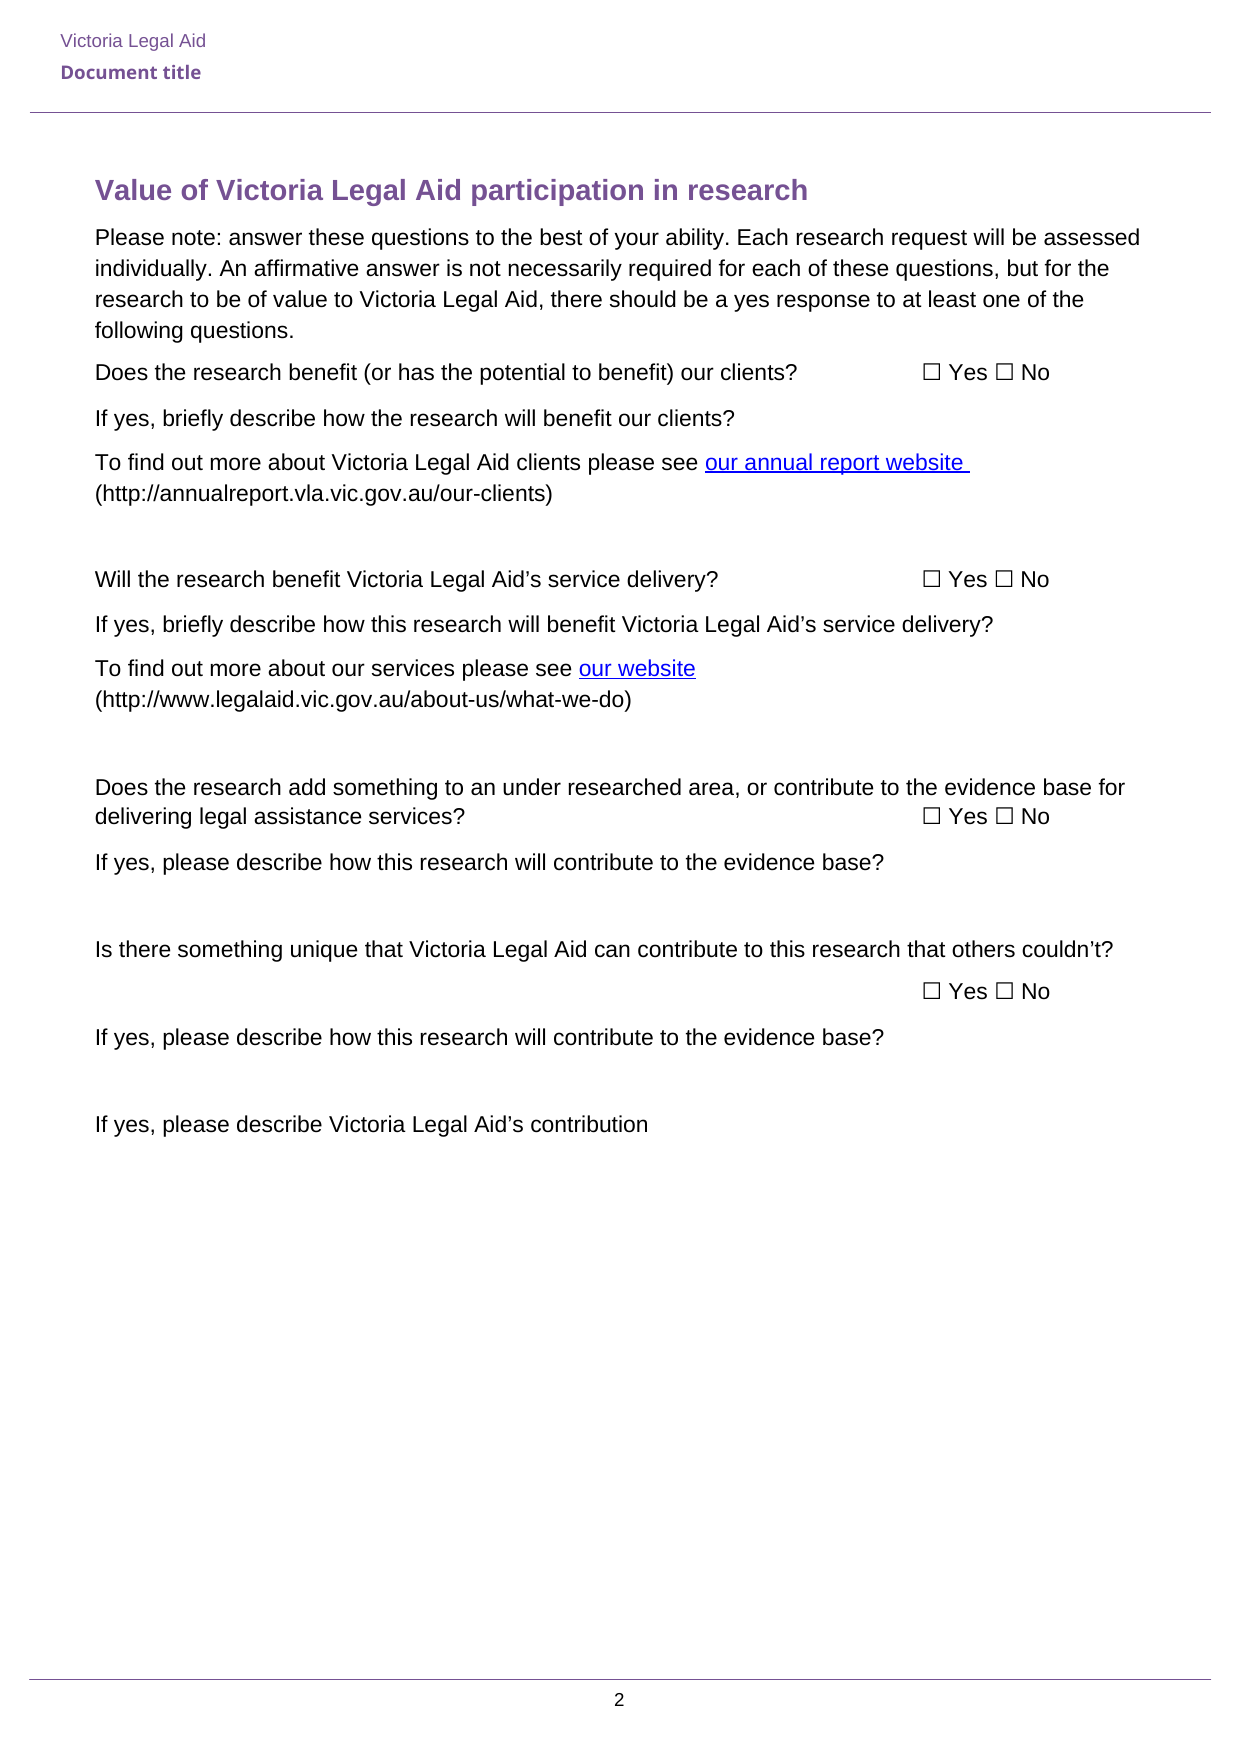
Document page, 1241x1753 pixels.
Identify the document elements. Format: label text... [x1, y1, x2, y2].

text To find out more about Victoria Legal Aid clients please see our annual report website (http://annualreport.vla.vic.gov.au/our-clients) [94, 444, 1146, 506]
text Does the research benefit (or has the potential to benefit) our clients? Yes No [94, 356, 1146, 387]
text If yes, please describe how this research will contribute to the evidence base? [94, 1019, 1146, 1050]
text Please note: answer these questions to the best of your ability. Each research request will be assessed individually. An affirmative answer is not necessarily required for each of these questions, but for the research to be of value to Victoria Legal Aid, there should be a yes response to at least one of the following questions. [94, 219, 1146, 344]
text If yes, please describe Victoria Legal Aid’s contribution [94, 1106, 1146, 1137]
text Will the research benefit Victoria Legal Aid’s service delivery? Yes No [94, 562, 1146, 594]
text To find out more about our services please see our website (http://www.legalaid.vic.gov.au/about-us/what-we-do) [94, 650, 1146, 712]
text If yes, briefly describe how the research will benefit our clients? [94, 400, 1146, 431]
text Does the research add something to an under researched area, or contribute to the evidence base for delivering legal assistance services? Yes No [94, 769, 1146, 831]
text If yes, please describe how this research will contribute to the evidence base? [94, 844, 1146, 875]
text If yes, briefly describe how this research will benefit Victoria Legal Aid’s service delivery? [94, 606, 1146, 637]
text Yes No [94, 975, 1146, 1006]
subtitle Value of Victoria Legal Aid participation in research [94, 173, 1146, 206]
text Is there something unique that Victoria Legal Aid can contribute to this research that others couldn’t? [94, 931, 1146, 962]
